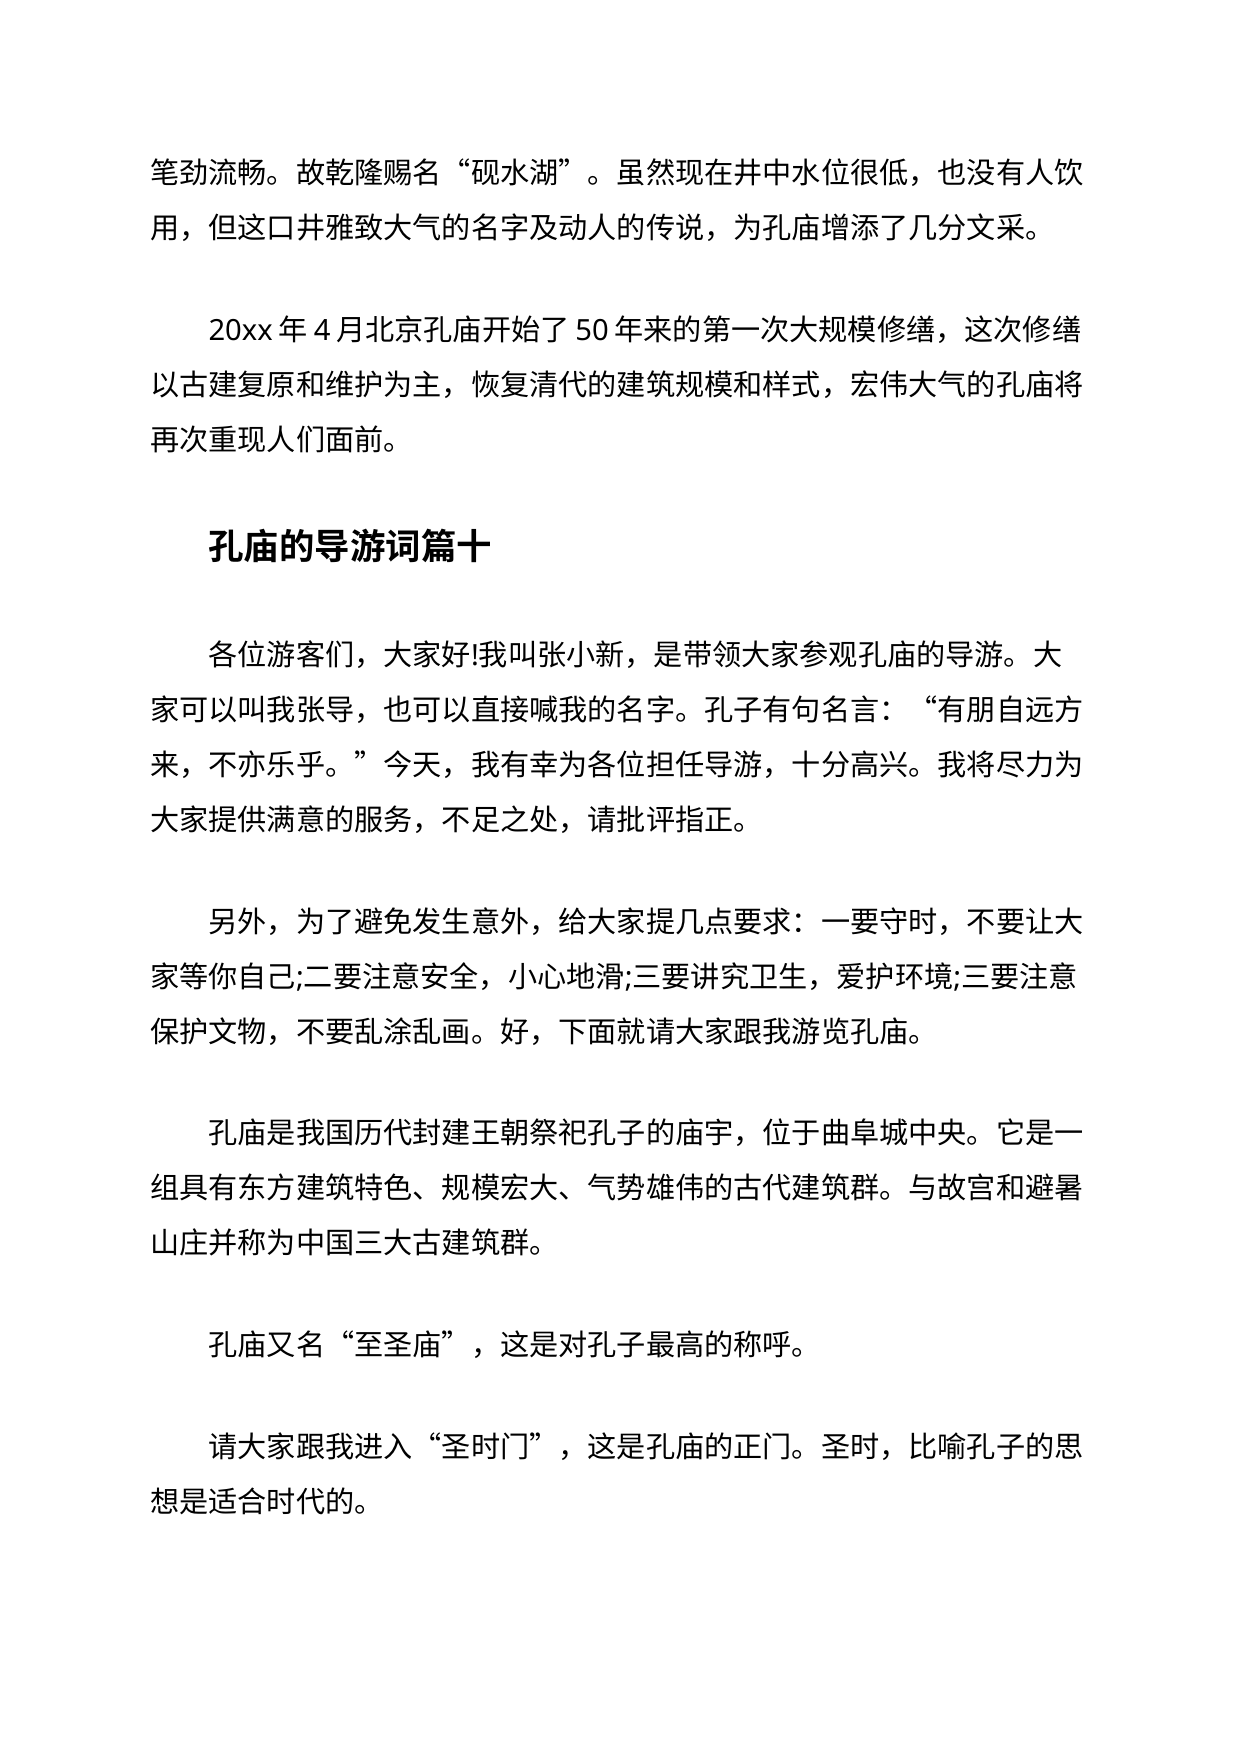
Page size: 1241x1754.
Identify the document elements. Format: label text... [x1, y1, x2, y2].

text 孔庙的导游词篇十 [150, 518, 1090, 569]
text 孔庙又名“至圣庙”，这是对孔子最高的称呼。 [150, 1322, 1090, 1364]
text 20xx年4月北京孔庙开始了50年来的第一次大规模修缮，这次修缮以古建复原和维护为主，恢复清代的建筑规模和样式，宏伟大气的孔庙将再次重现人们面前。 [150, 307, 1090, 459]
text 各位游客们，大家好!我叫张小新，是带领大家参观孔庙的导游。大家可以叫我张导，也可以直接喊我的名字。孔子有句名言：“有朋自远方来，不亦乐乎。”今天，我有幸为各位担任导游，十分高兴。我将尽力为大家提供满意的服务，不足之处，请批评指正。 [150, 632, 1090, 839]
text 另外，为了避免发生意外，给大家提几点要求：一要守时，不要让大家等你自己;二要注意安全，小心地滑;三要讲究卫生，爱护环境;三要注意保护文物，不要乱涂乱画。好，下面就请大家跟我游览孔庙。 [150, 898, 1090, 1051]
text 请大家跟我进入“圣时门”，这是孔庙的正门。圣时，比喻孔子的思想是适合时代的。 [150, 1423, 1090, 1521]
text 孔庙是我国历代封建王朝祭祀孔子的庙宇，位于曲阜城中央。它是一组具有东方建筑特色、规模宏大、气势雄伟的古代建筑群。与故宫和避暑山庄并称为中国三大古建筑群。 [150, 1110, 1090, 1262]
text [150, 150, 1090, 247]
